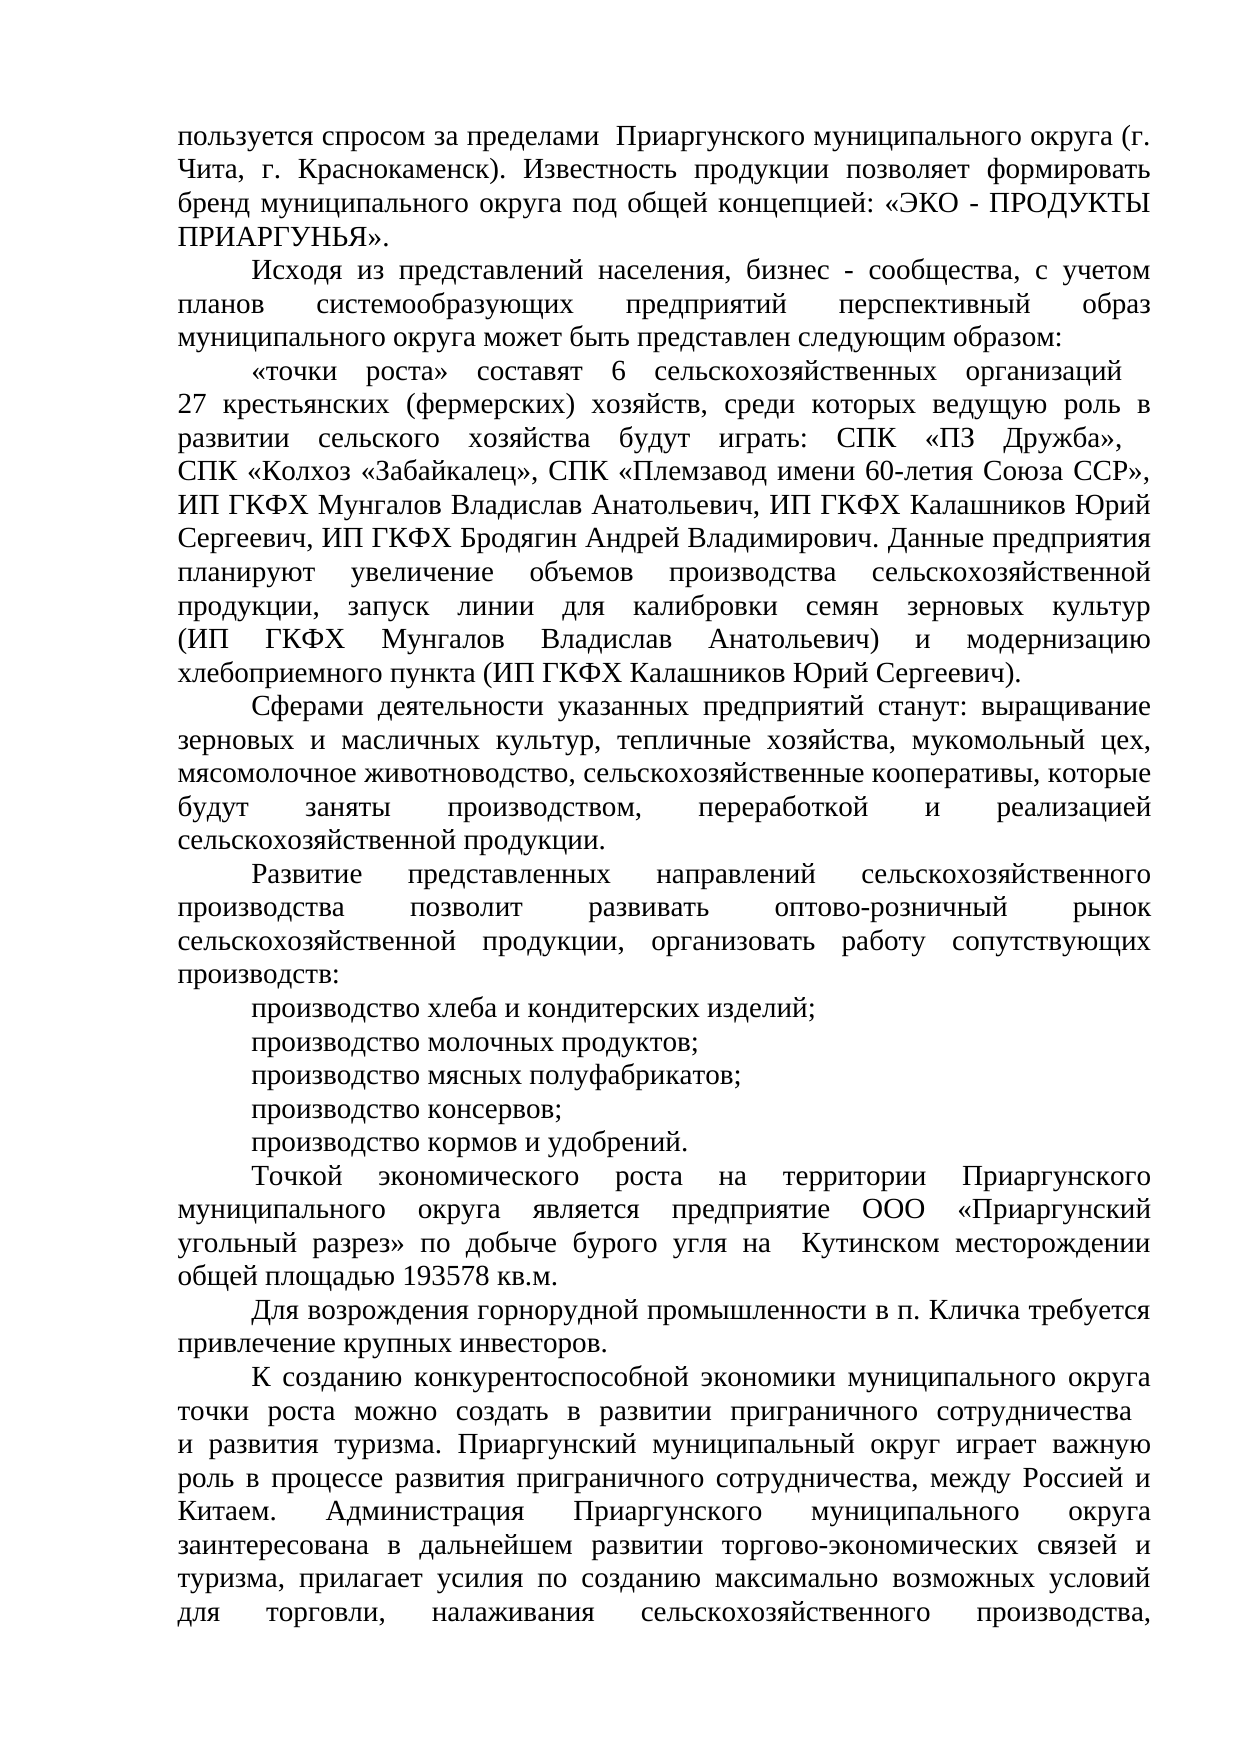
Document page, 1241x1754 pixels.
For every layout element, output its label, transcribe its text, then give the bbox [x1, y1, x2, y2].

text «точки роста» составят 6 сельскохозяйственных организаций 27 крестьянских (фермерских) хозяйств, среди которых ведущую роль в развитии сельского хозяйства будут играть: СПК «ПЗ Дружба», СПК «Колхоз «Забайкалец», СПК «Племзавод имени 60-летия Союза ССР», ИП ГКФХ Мунгалов Владислав Анатольевич, ИП ГКФХ Калашников Юрий Сергеевич, ИП ГКФХ Бродягин Андрей Владимирович. Данные предприятия планируют увеличение объемов производства сельскохозяйственной продукции, запуск линии для калибровки семян зерновых культур (ИП ГКФХ Мунгалов Владислав Анатольевич) и модернизацию хлебоприемного пункта (ИП ГКФХ Калашников Юрий Сергеевич). [177, 353, 1151, 688]
text производство консервов; [177, 1091, 1152, 1124]
text Исходя из представлений населения, бизнес - сообщества, с учетом планов системообразующих предприятий перспективный образ муниципального округа может быть представлен следующим образом: [177, 252, 1151, 353]
text Сферами деятельности указанных предприятий станут: выращивание зерновых и масличных культур, тепличные хозяйства, мукомольный цех, мясомолочное животноводство, сельскохозяйственные кооперативы, которые будут заняты производством, переработкой и реализацией сельскохозяйственной продукции. [177, 688, 1152, 856]
text Точкой экономического роста на территории Приаргунского муниципального округа является предприятие ООО «Приаргунский угольный разрез» по добыче бурого угля на Кутинском месторождении общей площадью 193578 кв.м. [177, 1158, 1152, 1292]
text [177, 118, 1151, 252]
text производство мясных полуфабрикатов; [177, 1057, 1152, 1091]
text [177, 1359, 1152, 1627]
text производство кормов и удобрений. [177, 1124, 1152, 1158]
text производство молочных продуктов; [177, 1024, 1152, 1057]
text производство хлеба и кондитерских изделий; [177, 990, 1152, 1024]
text Развитие представленных направлений сельскохозяйственного производства позволит развивать оптово-розничный рынок сельскохозяйственной продукции, организовать работу сопутствующих производств: [177, 856, 1152, 990]
text Для возрождения горнорудной промышленности в п. Кличка требуется привлечение крупных инвесторов. [177, 1292, 1152, 1359]
